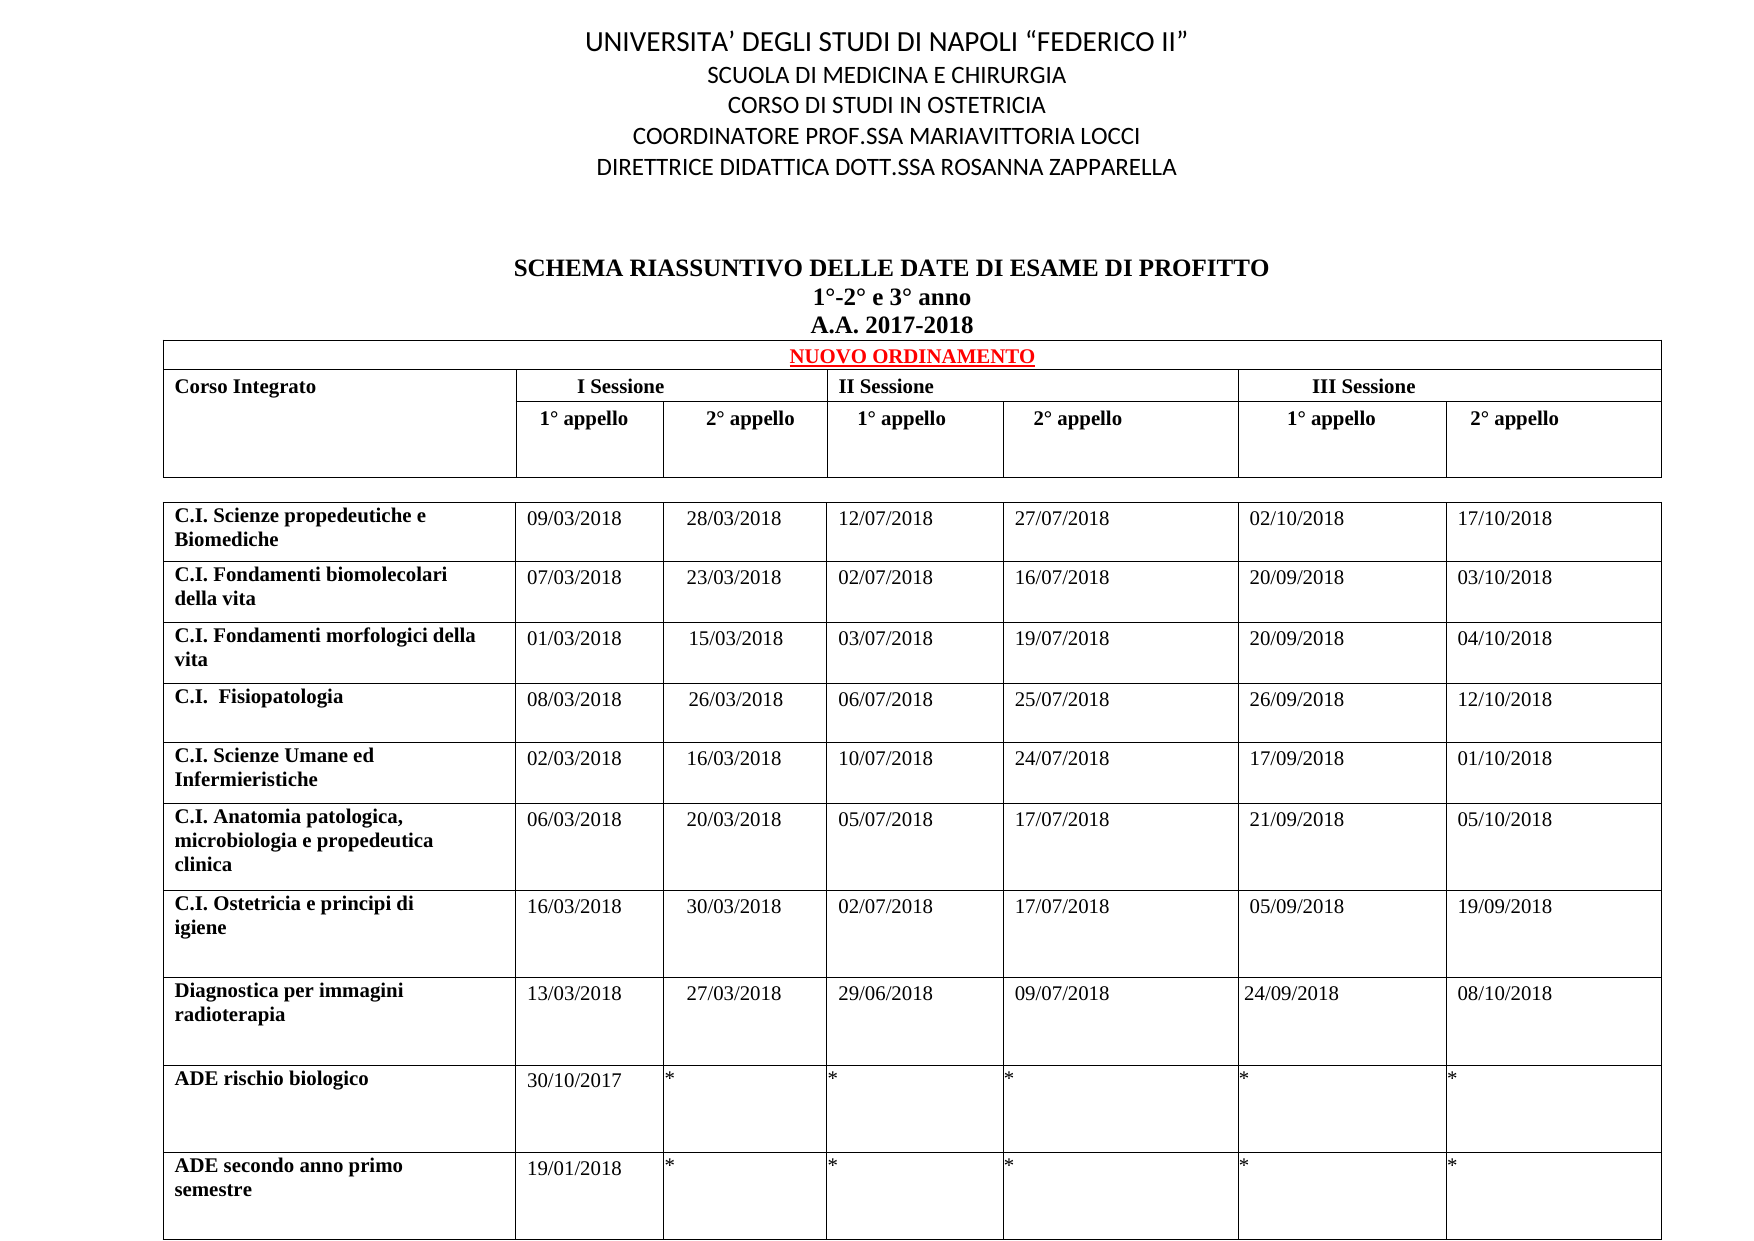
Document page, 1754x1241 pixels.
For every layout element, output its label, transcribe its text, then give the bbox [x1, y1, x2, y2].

text A.A. 2017-2018 [511, 311, 1272, 339]
table_cell 19/01/2018 [516, 1153, 663, 1239]
table_cell 15/03/2018 [664, 623, 826, 683]
table_header 28/03/2018 [664, 503, 826, 561]
table_cell 16/03/2018 [664, 743, 826, 803]
table_cell 13/03/2018 [516, 978, 663, 1064]
table_header C.I. Scienze propedeutiche e Biomediche [164, 503, 515, 561]
table_cell 21/09/2018 [1239, 804, 1446, 890]
table_cell 26/09/2018 [1239, 684, 1446, 742]
table_cell 05/09/2018 [1239, 891, 1446, 977]
text 1°-2° e 3° anno [511, 282, 1272, 311]
table_cell 08/10/2018 [1447, 978, 1661, 1064]
table_cell 16/03/2018 [516, 891, 663, 977]
table_cell 07/03/2018 [516, 562, 663, 622]
table_cell 1° appello [517, 402, 663, 477]
table_cell 19/09/2018 [1447, 891, 1661, 977]
table_cell I Sessione [517, 370, 827, 401]
table_cell * [664, 1066, 826, 1152]
table_cell C.I. Scienze Umane ed Infermieristiche [164, 743, 515, 803]
table_cell II Sessione [828, 370, 1238, 401]
table_header 09/03/2018 [516, 503, 663, 561]
table_cell 01/03/2018 [516, 623, 663, 683]
table_cell C.I. Fisiopatologia [164, 684, 515, 742]
table_cell 02/03/2018 [516, 743, 663, 803]
table_cell * [1004, 1153, 1238, 1239]
table_cell 19/07/2018 [1004, 623, 1238, 683]
table_cell 24/09/2018 [1239, 978, 1446, 1064]
table_cell * [1239, 1066, 1446, 1152]
table_cell ADE rischio biologico [164, 1066, 515, 1152]
table_cell 2° appello [1004, 402, 1238, 477]
table_cell 17/07/2018 [1004, 804, 1238, 890]
table_cell * [664, 1153, 826, 1239]
table_cell 25/07/2018 [1004, 684, 1238, 742]
table_cell 04/10/2018 [1447, 623, 1661, 683]
table_cell 08/03/2018 [516, 684, 663, 742]
table_cell * [1447, 1153, 1661, 1239]
table_cell * [827, 1066, 1003, 1152]
table_cell 05/07/2018 [827, 804, 1003, 890]
table_cell 12/10/2018 [1447, 684, 1661, 742]
table_cell 2° appello [1447, 402, 1661, 477]
table_cell 30/03/2018 [664, 891, 826, 977]
table_cell 10/07/2018 [827, 743, 1003, 803]
table_header 02/10/2018 Ore 9.00 [1239, 503, 1446, 561]
table_cell 26/03/2018 [664, 684, 826, 742]
table_header 17/10/2018 [1447, 503, 1661, 561]
table_header 27/07/2018 [1004, 503, 1238, 561]
table_cell Diagnostica per immagini radioterapia [164, 978, 515, 1064]
table_cell 06/03/2018 [516, 804, 663, 890]
table_cell * [1004, 1066, 1238, 1152]
table_cell 20/09/2018 [1239, 623, 1446, 683]
table_cell 01/10/2018 [1447, 743, 1661, 803]
table_cell 2° appello [664, 402, 827, 477]
table_cell * [1239, 1153, 1446, 1239]
table_cell 06/07/2018 [827, 684, 1003, 742]
text SCHEMA RIASSUNTIVO DELLE DATE DI ESAME DI PROFITTO [511, 253, 1272, 282]
table_header NUOVO ORDINAMENTO [164, 341, 1661, 369]
table_cell C.I. Fondamenti biomolecolari della vita [164, 562, 515, 622]
table_cell 29/06/2018 [827, 978, 1003, 1064]
table_cell ADE secondo anno primo semestre [164, 1153, 515, 1239]
table_cell 24/07/2018 [1004, 743, 1238, 803]
table_cell 30/10/2017 [516, 1066, 663, 1152]
table_cell 1° appello [828, 402, 1003, 477]
table_cell 17/09/2018 [1239, 743, 1446, 803]
table_cell C.I. Fondamenti morfologici della vita [164, 623, 515, 683]
table_cell 05/10/2018 [1447, 804, 1661, 890]
table_cell Corso Integrato [164, 370, 516, 477]
table_cell 16/07/2018 [1004, 562, 1238, 622]
table_cell 17/07/2018 [1004, 891, 1238, 977]
table_cell 02/07/2018 [827, 891, 1003, 977]
table_cell 20/09/2018 [1239, 562, 1446, 622]
table_cell * [1447, 1066, 1661, 1152]
table_cell 09/07/2018 [1004, 978, 1238, 1064]
table_cell 03/07/2018 [827, 623, 1003, 683]
table_cell 1° appello [1239, 402, 1446, 477]
table_cell III Sessione [1239, 370, 1661, 401]
table_cell 23/03/2018 [664, 562, 826, 622]
table_cell * [827, 1153, 1003, 1239]
table_cell 02/07/2018 [827, 562, 1003, 622]
table_header 12/07/2018 [827, 503, 1003, 561]
table_cell 27/03/2018 [664, 978, 826, 1064]
table_cell 20/03/2018 [664, 804, 826, 890]
table_cell 03/10/2018 [1447, 562, 1661, 622]
table_cell C.I. Anatomia patologica, microbiologia e propedeutica clinica [164, 804, 515, 890]
table_cell C.I. Ostetricia e principi di igiene [164, 891, 515, 977]
